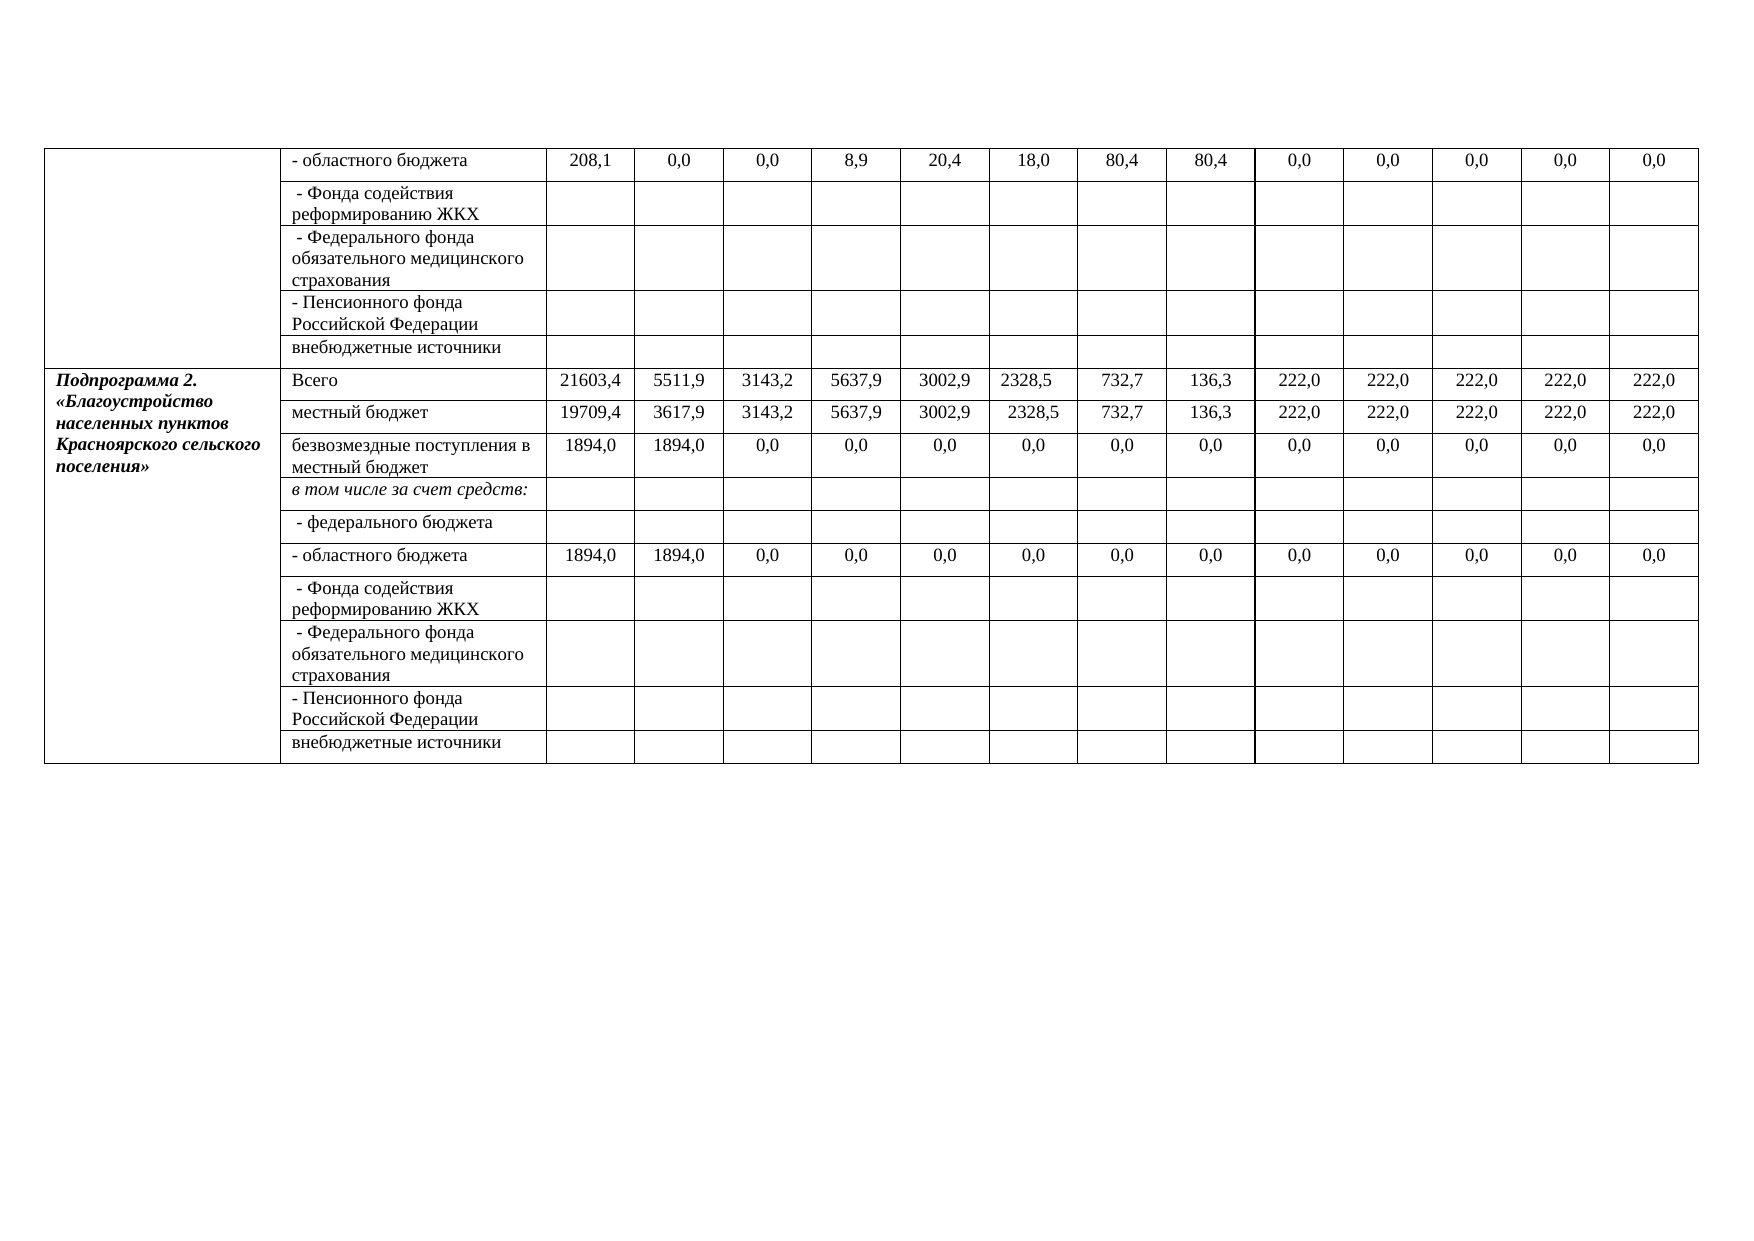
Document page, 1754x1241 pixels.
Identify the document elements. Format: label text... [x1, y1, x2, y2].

table_cell [724, 478, 811, 510]
table_cell [1610, 687, 1698, 730]
table_cell - Пенсионного фонда Российской Федерации [281, 291, 546, 334]
table_cell 0,0 [1256, 434, 1343, 477]
table_cell [724, 182, 811, 225]
table_cell 0,0 [1256, 544, 1343, 576]
table_cell 0,0 [901, 544, 989, 576]
table_cell [1522, 182, 1609, 225]
table_cell в том числе за счет средств: [281, 478, 546, 510]
table_cell [1256, 478, 1343, 510]
table_cell 0,0 [1610, 149, 1698, 181]
table_cell 222,0 [1522, 369, 1609, 400]
table_cell [990, 511, 1077, 543]
table_cell [547, 731, 634, 762]
table_cell [635, 226, 723, 290]
table_cell [635, 577, 723, 620]
table_cell 3617,9 [635, 401, 723, 433]
table_cell 0,0 [1433, 434, 1521, 477]
table_cell [812, 577, 900, 620]
table_cell [547, 511, 634, 543]
table_cell [812, 291, 900, 334]
table_cell [547, 687, 634, 730]
table_cell [547, 577, 634, 620]
table_cell [1344, 226, 1432, 290]
table_cell [901, 511, 989, 543]
table_cell 0,0 [1610, 434, 1698, 477]
table_cell 0,0 [1078, 434, 1166, 477]
table_cell 1894,0 [547, 544, 634, 576]
table_cell [901, 336, 989, 367]
table_cell [1610, 731, 1698, 762]
table_cell [547, 478, 634, 510]
table_cell [901, 182, 989, 225]
table_cell [1433, 336, 1521, 367]
table_cell [990, 687, 1077, 730]
table_cell - Пенсионного фонда Российской Федерации [281, 687, 546, 730]
table_cell 0,0 [724, 149, 811, 181]
table_cell [1522, 291, 1609, 334]
table_cell [1522, 336, 1609, 367]
table_cell [1433, 478, 1521, 510]
table_cell 1894,0 [635, 544, 723, 576]
table_cell [901, 577, 989, 620]
table_cell [1522, 621, 1609, 686]
table_cell [1610, 577, 1698, 620]
table_cell 3002,9 [901, 369, 989, 400]
table_cell [1256, 577, 1343, 620]
table_cell 3002,9 [901, 401, 989, 433]
table_cell [812, 687, 900, 730]
table_cell [1344, 731, 1432, 762]
table_cell [1078, 731, 1166, 762]
table_cell [1433, 731, 1521, 762]
table_cell 222,0 [1256, 369, 1343, 400]
table_cell 0,0 [1078, 544, 1166, 576]
table_cell Всего [281, 369, 546, 400]
table_cell 222,0 [1610, 401, 1698, 433]
table_cell 732,7 [1078, 369, 1166, 400]
table_cell внебюджетные источники [281, 336, 546, 367]
table_cell [1256, 511, 1343, 543]
table_cell 0,0 [1610, 544, 1698, 576]
table_cell [1610, 226, 1698, 290]
table_cell 0,0 [812, 544, 900, 576]
table_cell [1344, 478, 1432, 510]
table_cell [990, 621, 1077, 686]
table_cell 0,0 [901, 434, 989, 477]
table_cell [724, 226, 811, 290]
table_cell [1078, 621, 1166, 686]
table_cell [1610, 182, 1698, 225]
table_cell [1256, 336, 1343, 367]
table_cell [1522, 511, 1609, 543]
table_cell [1256, 182, 1343, 225]
table_cell [1078, 182, 1166, 225]
table_cell 0,0 [1522, 434, 1609, 477]
table_cell 222,0 [1522, 401, 1609, 433]
table_cell 2328,5 [990, 369, 1077, 400]
table_cell [635, 182, 723, 225]
table_cell 5637,9 [812, 369, 900, 400]
table_cell [1167, 621, 1254, 686]
table_cell [990, 226, 1077, 290]
table_cell 222,0 [1344, 401, 1432, 433]
table_cell [1610, 621, 1698, 686]
table_cell [1344, 687, 1432, 730]
table_cell [547, 291, 634, 334]
table_cell [901, 226, 989, 290]
table_cell [1256, 226, 1343, 290]
table_cell [1167, 226, 1254, 290]
table_cell 8,9 [812, 149, 900, 181]
table_cell [724, 511, 811, 543]
table_cell [635, 731, 723, 762]
table_cell 5637,9 [812, 401, 900, 433]
table_cell 5511,9 [635, 369, 723, 400]
table_cell [1610, 291, 1698, 334]
table_cell [990, 182, 1077, 225]
table_cell [547, 182, 634, 225]
table_cell [812, 478, 900, 510]
table_cell 1894,0 [547, 434, 634, 477]
table_cell 0,0 [990, 544, 1077, 576]
table_cell [901, 731, 989, 762]
table_cell [724, 336, 811, 367]
table_cell [1167, 577, 1254, 620]
table_cell [635, 336, 723, 367]
table_cell [1522, 577, 1609, 620]
table_cell [724, 577, 811, 620]
table_cell [1078, 226, 1166, 290]
table_cell [547, 336, 634, 367]
table_cell 0,0 [1433, 149, 1521, 181]
table_cell [1256, 621, 1343, 686]
table_cell [635, 511, 723, 543]
table_cell 0,0 [1522, 149, 1609, 181]
table_cell [1167, 687, 1254, 730]
table_cell [1078, 687, 1166, 730]
table_cell - областного бюджета [281, 149, 546, 181]
table_cell 80,4 [1167, 149, 1254, 181]
table_cell [1344, 577, 1432, 620]
table_cell 80,4 [1078, 149, 1166, 181]
table_cell [1433, 511, 1521, 543]
table_cell 0,0 [1433, 544, 1521, 576]
table_cell [1167, 511, 1254, 543]
table_cell 222,0 [1433, 369, 1521, 400]
table_cell [724, 731, 811, 762]
table_cell 222,0 [1610, 369, 1698, 400]
table_cell 0,0 [1522, 544, 1609, 576]
table_cell [1344, 511, 1432, 543]
table_cell [724, 291, 811, 334]
table_cell [901, 621, 989, 686]
table_cell 222,0 [1256, 401, 1343, 433]
table_cell [1078, 577, 1166, 620]
table_cell [1167, 336, 1254, 367]
table_cell внебюджетные источники [281, 731, 546, 762]
table_cell [1433, 291, 1521, 334]
table_cell [990, 291, 1077, 334]
table_cell [1078, 511, 1166, 543]
table_cell [1433, 577, 1521, 620]
table_cell [1344, 291, 1432, 334]
table_cell [812, 731, 900, 762]
table_cell [812, 621, 900, 686]
table_cell 208,1 [547, 149, 634, 181]
table_cell [1522, 687, 1609, 730]
table_cell безвозмездные поступления в местный бюджет [281, 434, 546, 477]
table_cell [812, 336, 900, 367]
table_cell 0,0 [990, 434, 1077, 477]
table_cell [990, 336, 1077, 367]
table_cell 0,0 [1344, 544, 1432, 576]
table_cell [547, 226, 634, 290]
table_cell [812, 226, 900, 290]
table_cell [1167, 291, 1254, 334]
table_cell 20,4 [901, 149, 989, 181]
table_cell Подпрограмма 2. «Благоустройство населенных пунктов Красноярского сельского поселения» [45, 369, 280, 762]
table_cell [812, 511, 900, 543]
table_cell [1522, 478, 1609, 510]
table_cell 732,7 [1078, 401, 1166, 433]
table_cell 0,0 [1344, 149, 1432, 181]
table_cell [990, 478, 1077, 510]
table_cell [635, 687, 723, 730]
table_cell [990, 731, 1077, 762]
table_cell [1078, 478, 1166, 510]
table_cell 3143,2 [724, 369, 811, 400]
table_cell [1078, 291, 1166, 334]
table_cell 0,0 [1256, 149, 1343, 181]
table_cell 2328,5 [990, 401, 1077, 433]
table_cell 0,0 [724, 434, 811, 477]
table_cell местный бюджет [281, 401, 546, 433]
table_cell [635, 621, 723, 686]
table_cell - областного бюджета [281, 544, 546, 576]
table_cell 19709,4 [547, 401, 634, 433]
table_cell [1522, 731, 1609, 762]
table_cell - Федерального фонда обязательного медицинского страхования [281, 226, 546, 290]
table_cell [1078, 336, 1166, 367]
table_cell [1433, 182, 1521, 225]
table_cell - федерального бюджета [281, 511, 546, 543]
table_cell [1433, 621, 1521, 686]
table_cell 0,0 [1344, 434, 1432, 477]
table_cell [990, 577, 1077, 620]
table_cell [724, 621, 811, 686]
table_cell [1433, 687, 1521, 730]
table_cell [1344, 621, 1432, 686]
table_cell [1167, 182, 1254, 225]
table_cell [1256, 291, 1343, 334]
table_cell [1344, 336, 1432, 367]
table_cell 0,0 [1167, 434, 1254, 477]
table_cell 0,0 [635, 149, 723, 181]
table_cell 1894,0 [635, 434, 723, 477]
table_cell 21603,4 [547, 369, 634, 400]
table_cell [1256, 687, 1343, 730]
table_cell [1610, 336, 1698, 367]
table_cell 222,0 [1344, 369, 1432, 400]
table_cell 222,0 [1433, 401, 1521, 433]
table_cell [1522, 226, 1609, 290]
table_cell 136,3 [1167, 369, 1254, 400]
table_cell - Фонда содействия реформированию ЖКХ [281, 182, 546, 225]
table_cell - Фонда содействия реформированию ЖКХ [281, 577, 546, 620]
table_cell [1433, 226, 1521, 290]
table_cell [901, 291, 989, 334]
table_cell [724, 687, 811, 730]
table_cell [901, 478, 989, 510]
table_cell [1167, 731, 1254, 762]
table_cell [547, 621, 634, 686]
table_cell 18,0 [990, 149, 1077, 181]
table_cell [635, 478, 723, 510]
table_cell 136,3 [1167, 401, 1254, 433]
table_cell 0,0 [724, 544, 811, 576]
table_cell [901, 687, 989, 730]
table_cell [1610, 478, 1698, 510]
table_cell [1167, 478, 1254, 510]
table_cell 0,0 [1167, 544, 1254, 576]
table_cell [812, 182, 900, 225]
table_cell [1610, 511, 1698, 543]
table_cell [635, 291, 723, 334]
table_cell [1256, 731, 1343, 762]
table_cell [1344, 182, 1432, 225]
table_cell 3143,2 [724, 401, 811, 433]
table_cell 0,0 [812, 434, 900, 477]
table_cell - Федерального фонда обязательного медицинского страхования [281, 621, 546, 686]
